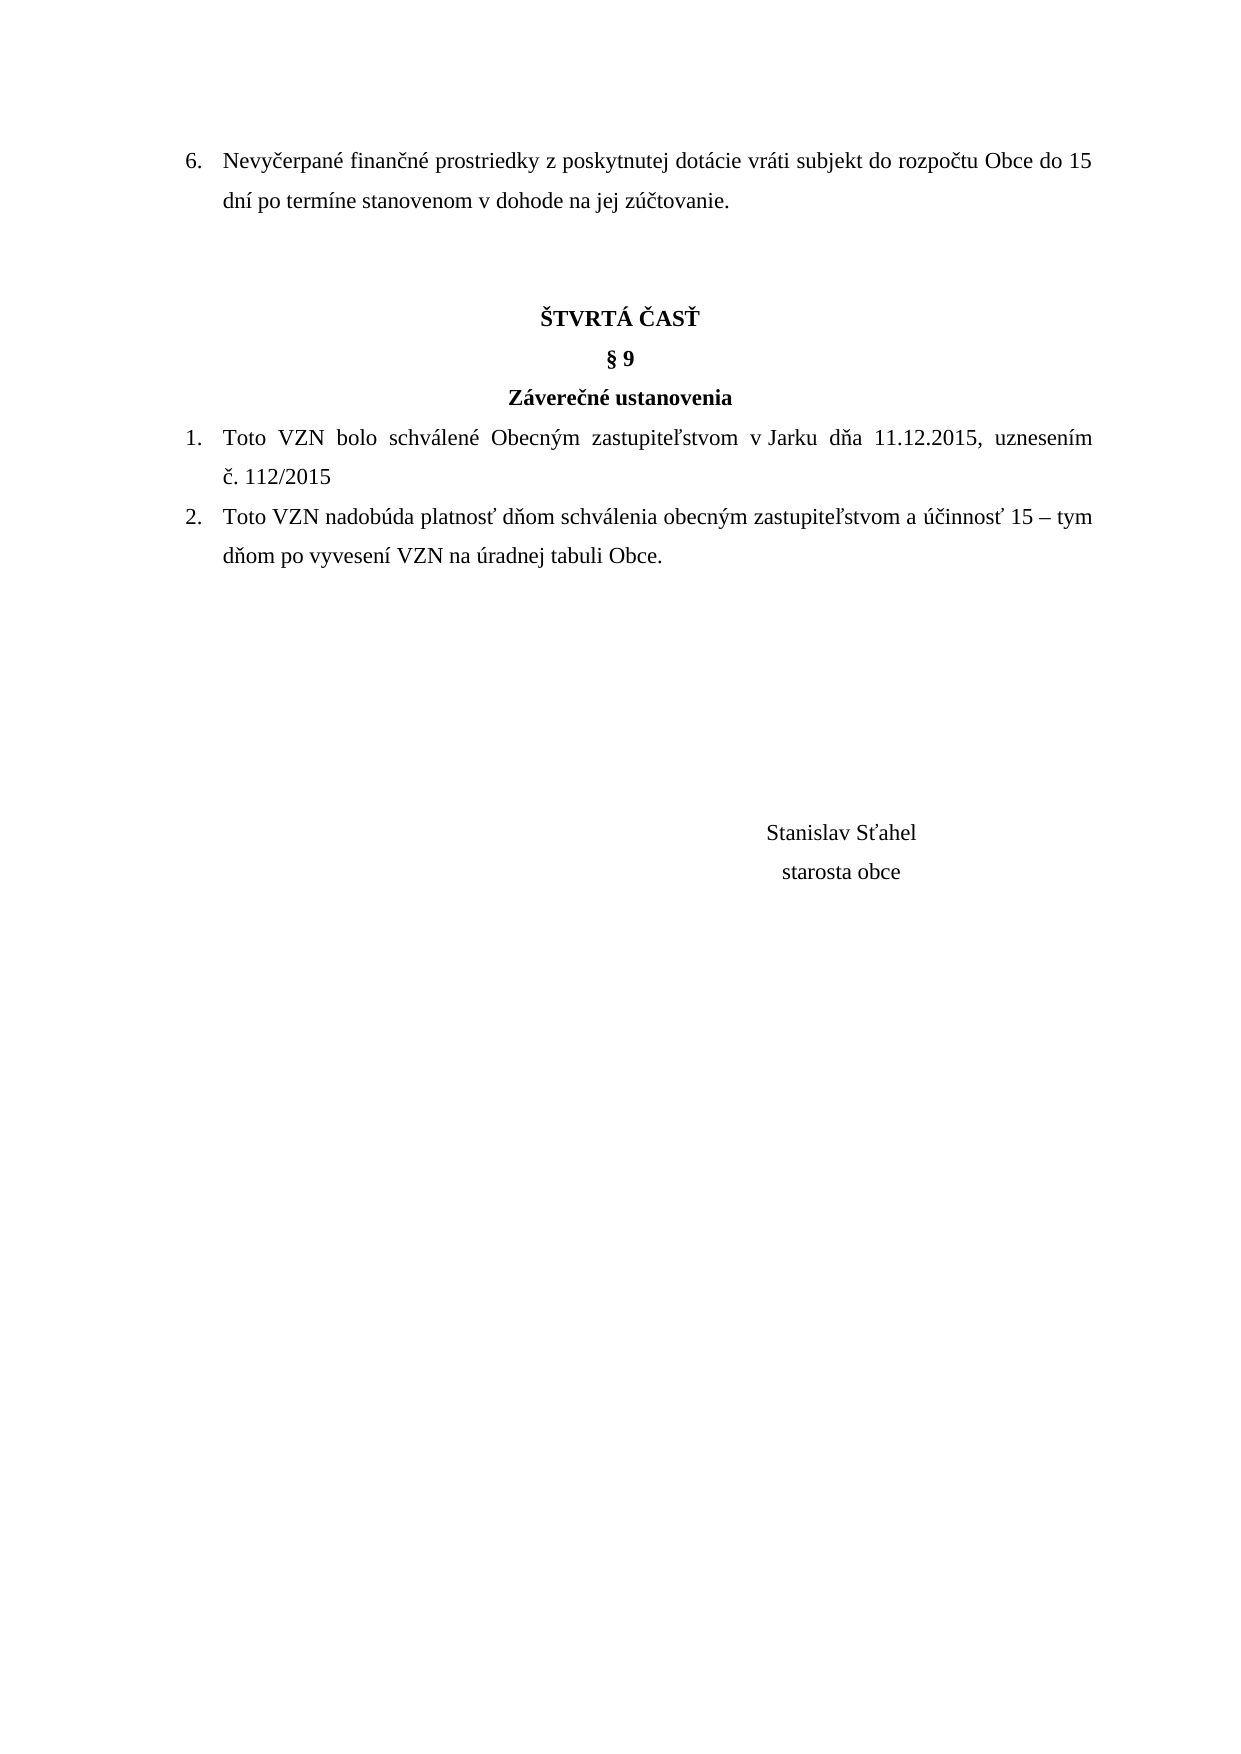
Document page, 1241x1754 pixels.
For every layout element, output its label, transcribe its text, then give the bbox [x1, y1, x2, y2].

list Toto VZN nadobúda platnosť dňom schválenia obecným zastupiteľstvom a účinnosť 15 – tym dňom po vyvesení VZN na úradnej tabuli Obce. [185, 503, 1093, 569]
text Záverečné ustanovenia [148, 384, 1093, 411]
text § 9 [148, 345, 1093, 371]
text starosta obce [516, 858, 1093, 884]
text ŠTVRTÁ ČASŤ [148, 306, 1093, 332]
list Toto VZN bolo schválené Obecným zastupiteľstvom v Jarku dňa 11.12.2015, uznesením č. 112/2015 [185, 424, 1093, 490]
list Nevyčerpané finančné prostriedky z poskytnutej dotácie vráti subjekt do rozpočtu Obce do 15 dní po termíne stanovenom v dohode na jej zúčtovanie. [185, 148, 1093, 213]
text Stanislav Sťahel [516, 819, 1093, 845]
